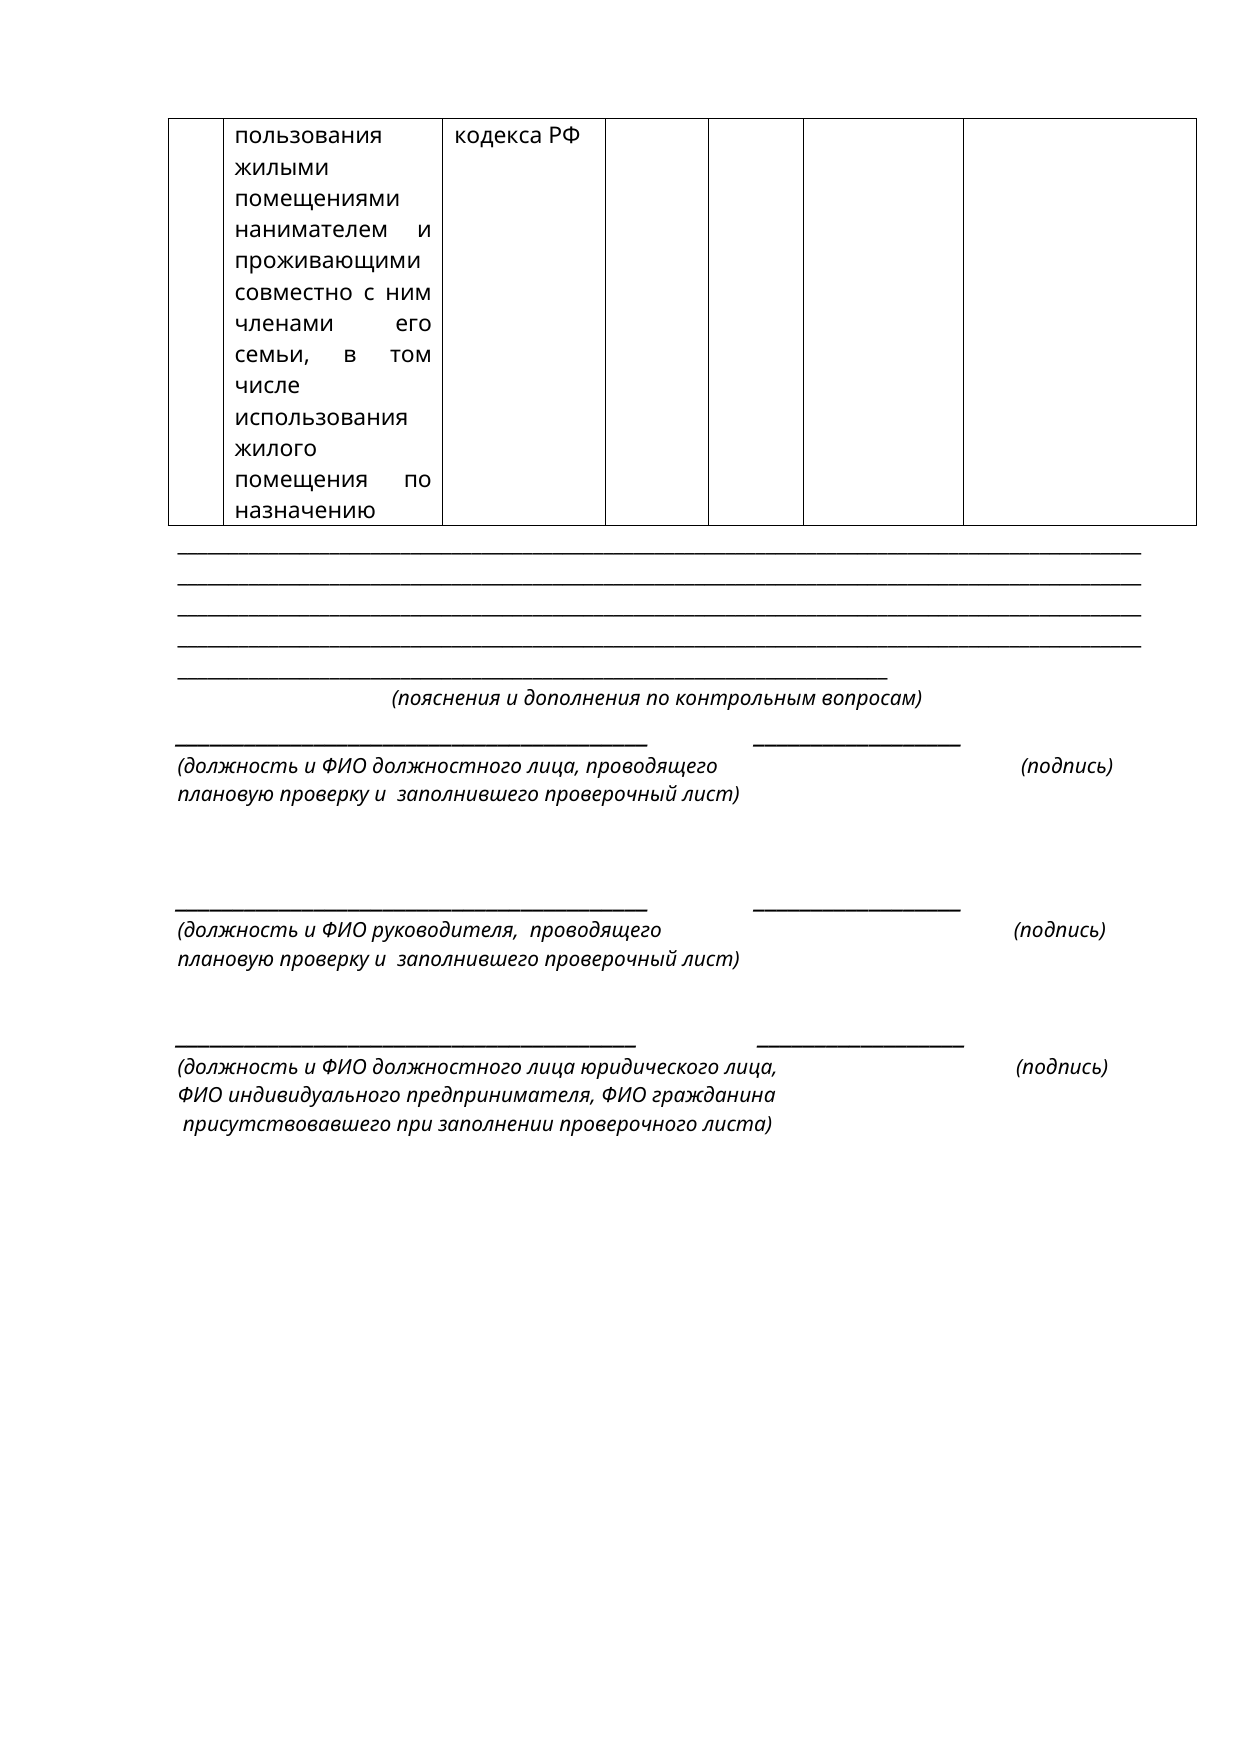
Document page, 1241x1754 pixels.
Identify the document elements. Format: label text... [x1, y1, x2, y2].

text (должность и ФИО должностного лица, проводящего (подпись) [177, 751, 1152, 779]
table_cell [606, 119, 708, 525]
table_cell 3. [169, 119, 223, 525]
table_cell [443, 119, 605, 525]
text (должность и ФИО руководителя, проводящего (подпись) [177, 916, 1152, 944]
text ________________________________________ __________________ [177, 1012, 1152, 1052]
text плановую проверку и заполнившего проверочный лист) [177, 944, 1152, 972]
text присутствовавшего при заполнении проверочного листа) [177, 1109, 1152, 1137]
text _________________________________________ __________________ [177, 711, 1152, 751]
text ФИО индивидуального предпринимателя, ФИО гражданина [177, 1080, 1152, 1109]
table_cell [224, 119, 442, 525]
text __________________________________________________________________________________________________________________________________________________________________________________________________________________________________________________________________________________________________________________________________________________________________________________________________________________________________________________________________ [177, 526, 1152, 683]
table_cell [964, 119, 1196, 525]
text _________________________________________ __________________ [177, 876, 1152, 916]
text (должность и ФИО должностного лица юридического лица, (подпись) [177, 1052, 1152, 1080]
table_cell [804, 119, 963, 525]
text плановую проверку и заполнившего проверочный лист) [177, 779, 1152, 808]
table_cell [709, 119, 803, 525]
text (пояснения и дополнения по контрольным вопросам) [162, 683, 1152, 711]
